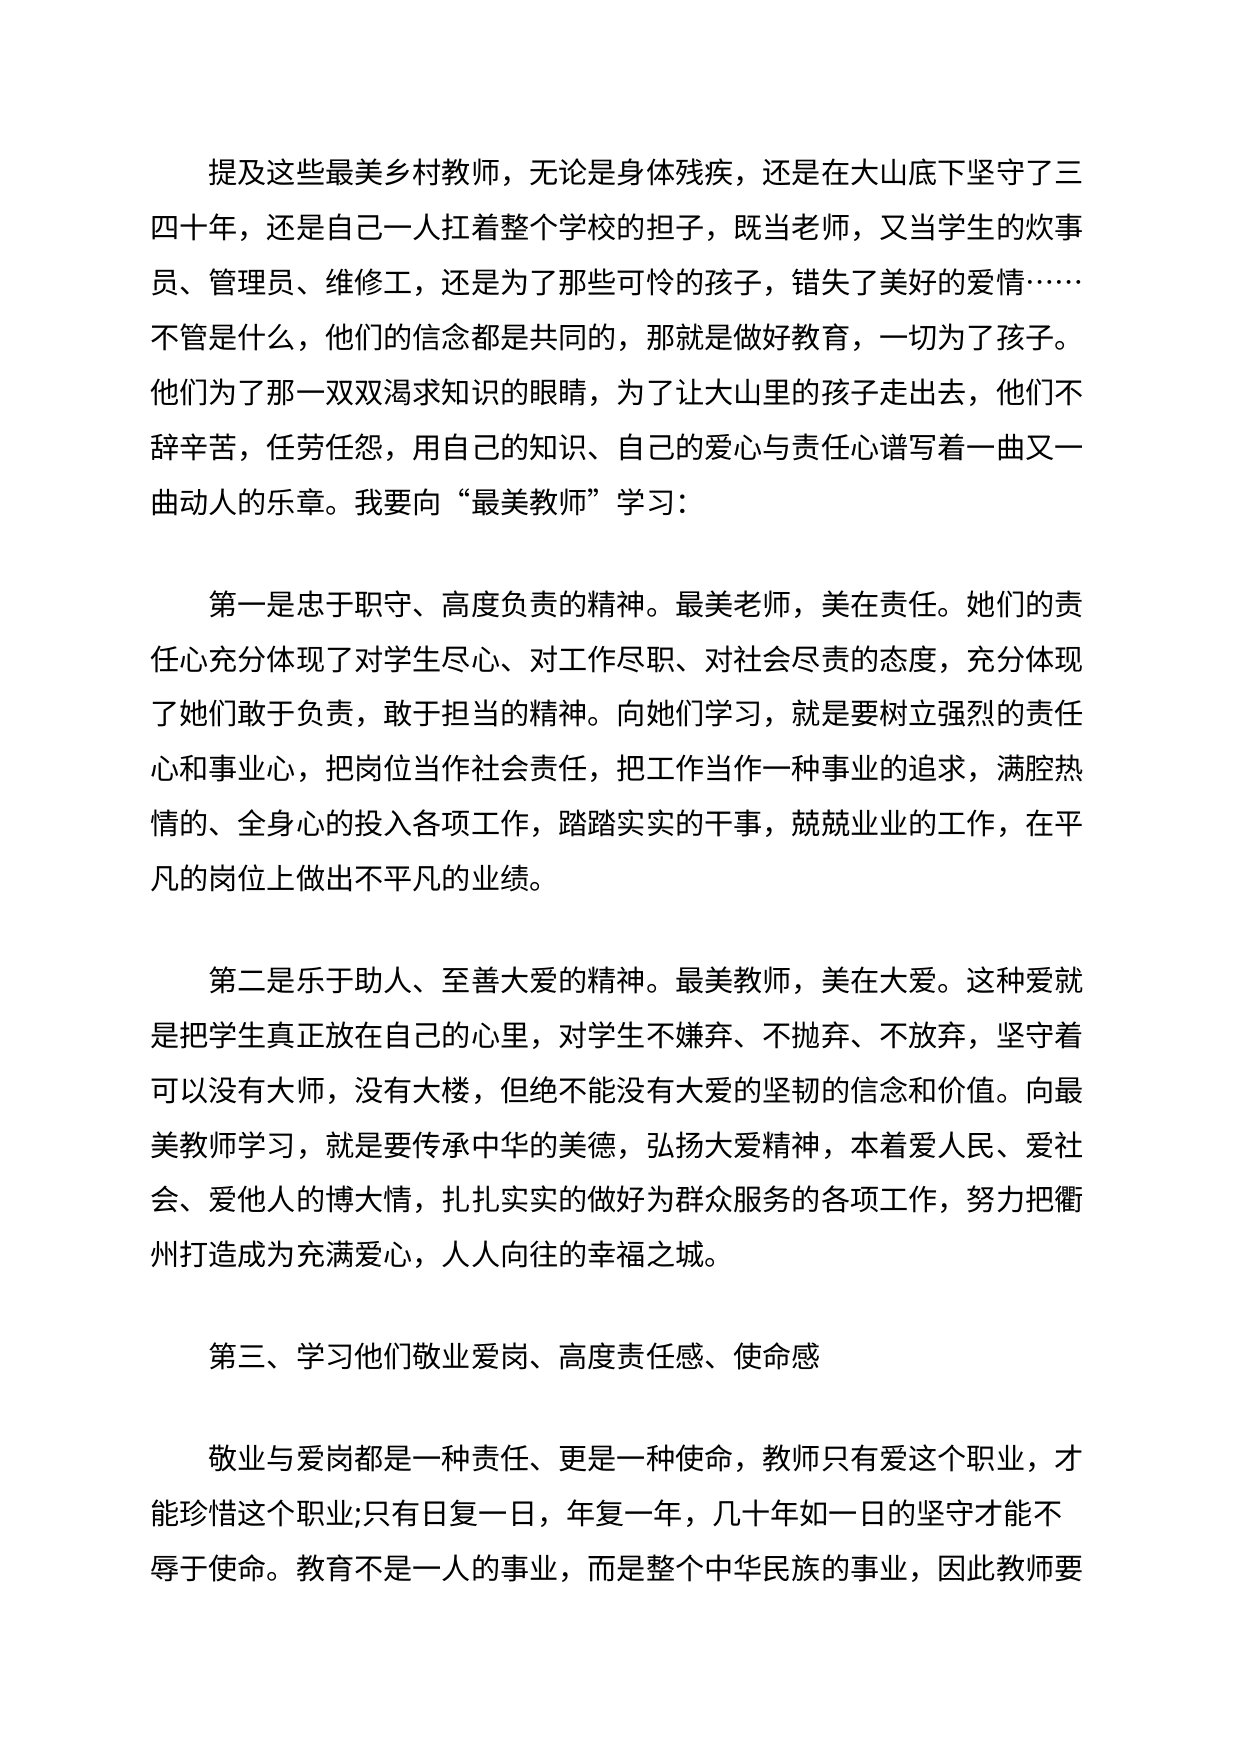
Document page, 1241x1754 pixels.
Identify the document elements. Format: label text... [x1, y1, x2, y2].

text 第三、学习他们敬业爱岗、高度责任感、使命感 [150, 1334, 1090, 1376]
text 提及这些最美乡村教师，无论是身体残疾，还是在大山底下坚守了三四十年，还是自己一人扛着整个学校的担子，既当老师，又当学生的炊事员、管理员、维修工，还是为了那些可怜的孩子，错失了美好的爱情……不管是什么，他们的信念都是共同的，那就是做好教育，一切为了孩子。他们为了那一双双渴求知识的眼睛，为了让大山里的孩子走出去，他们不辞辛苦，任劳任怨，用自己的知识、自己的爱心与责任心谱写着一曲又一曲动人的乐章。我要向“最美教师”学习： [150, 150, 1090, 522]
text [150, 1435, 1090, 1588]
text 第一是忠于职守、高度负责的精神。最美老师，美在责任。她们的责任心充分体现了对学生尽心、对工作尽职、对社会尽责的态度，充分体现了她们敢于负责，敢于担当的精神。向她们学习，就是要树立强烈的责任心和事业心，把岗位当作社会责任，把工作当作一种事业的追求，满腔热情的、全身心的投入各项工作，踏踏实实的干事，兢兢业业的工作，在平凡的岗位上做出不平凡的业绩。 [150, 581, 1090, 898]
text 第二是乐于助人、至善大爱的精神。最美教师，美在大爱。这种爱就是把学生真正放在自己的心里，对学生不嫌弃、不抛弃、不放弃，坚守着可以没有大师，没有大楼，但绝不能没有大爱的坚韧的信念和价值。向最美教师学习，就是要传承中华的美德，弘扬大爱精神，本着爱人民、爱社会、爱他人的博大情，扎扎实实的做好为群众服务的各项工作，努力把衢州打造成为充满爱心，人人向往的幸福之城。 [150, 957, 1090, 1274]
